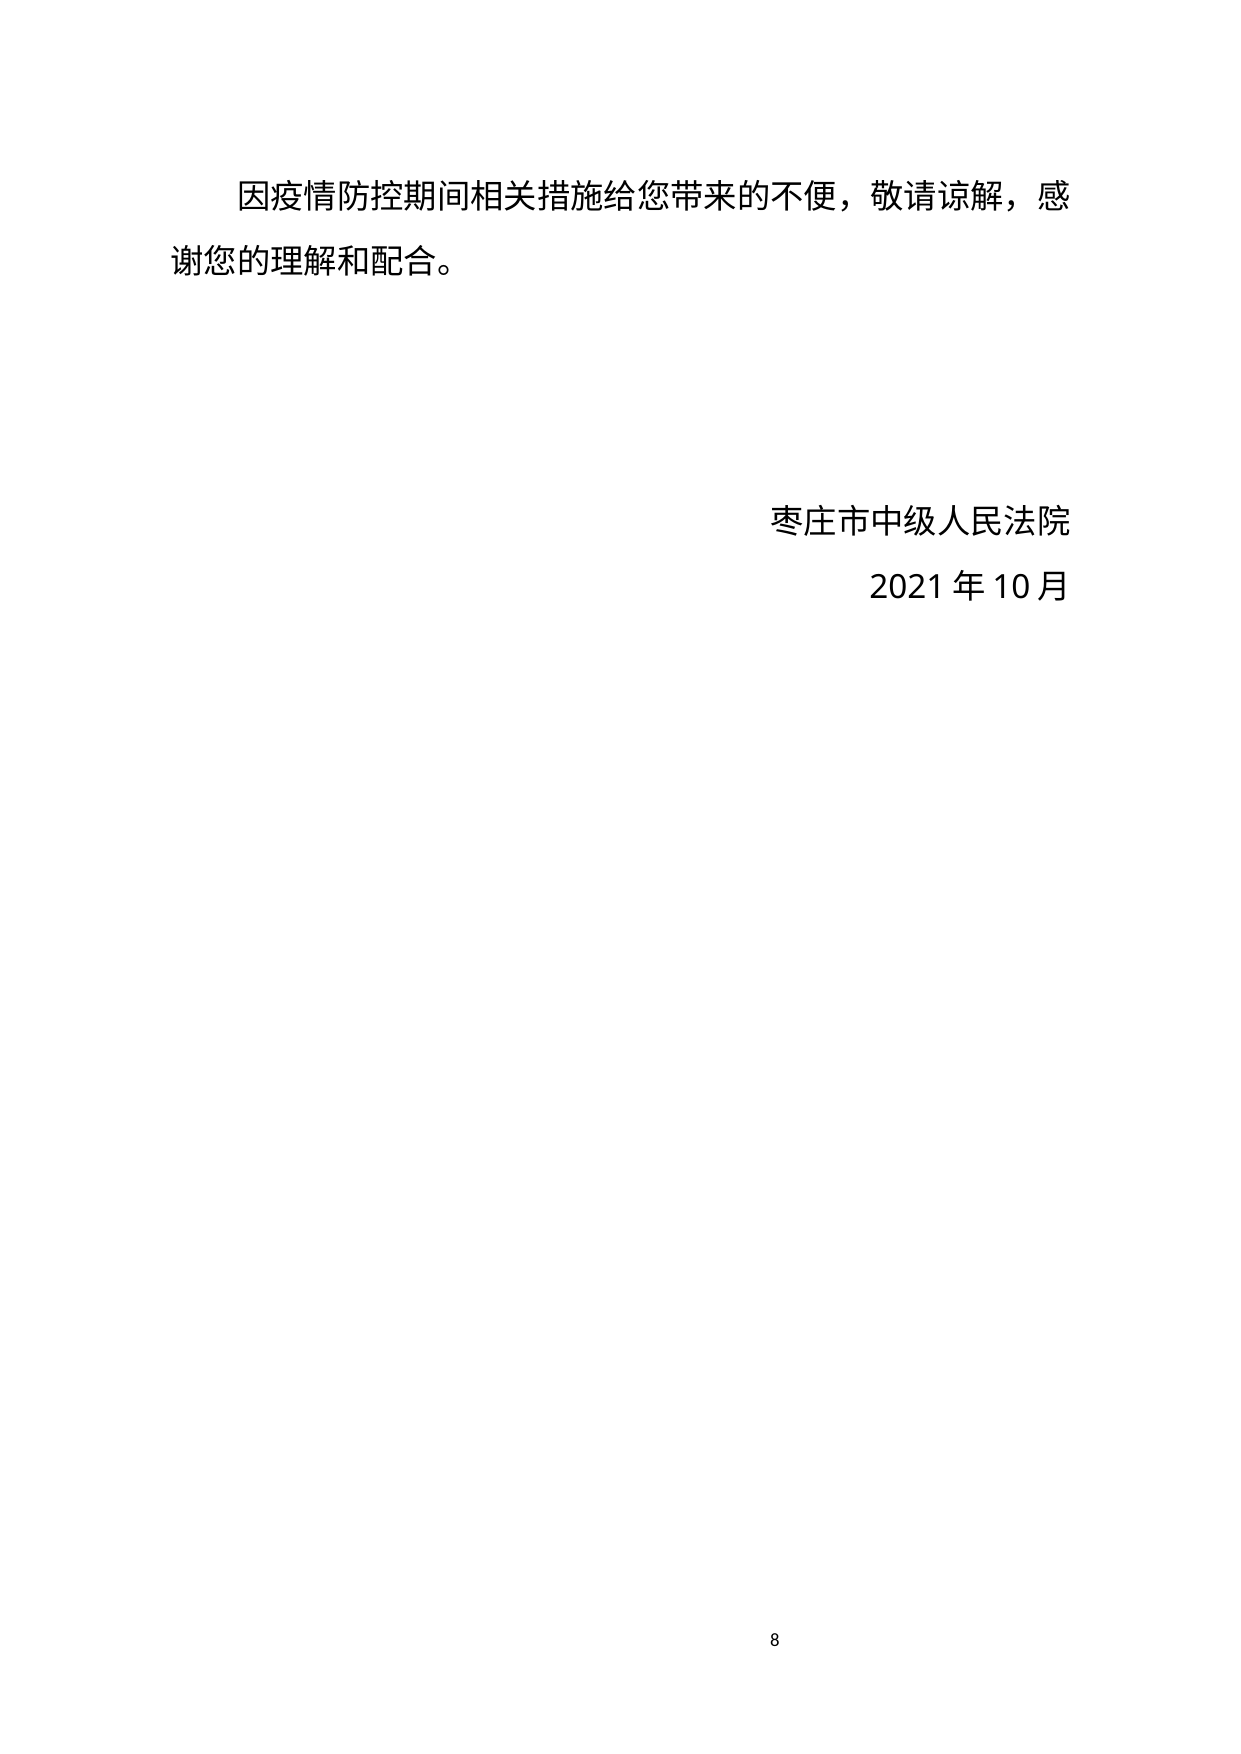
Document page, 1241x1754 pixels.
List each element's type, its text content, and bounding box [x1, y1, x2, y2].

text 因疫情防控期间相关措施给您带来的不便，敬请谅解，感谢您的理解和配合。 [170, 162, 1070, 292]
text 2021年10月 [170, 552, 1070, 617]
text 枣庄市中级人民法院 [170, 487, 1070, 552]
